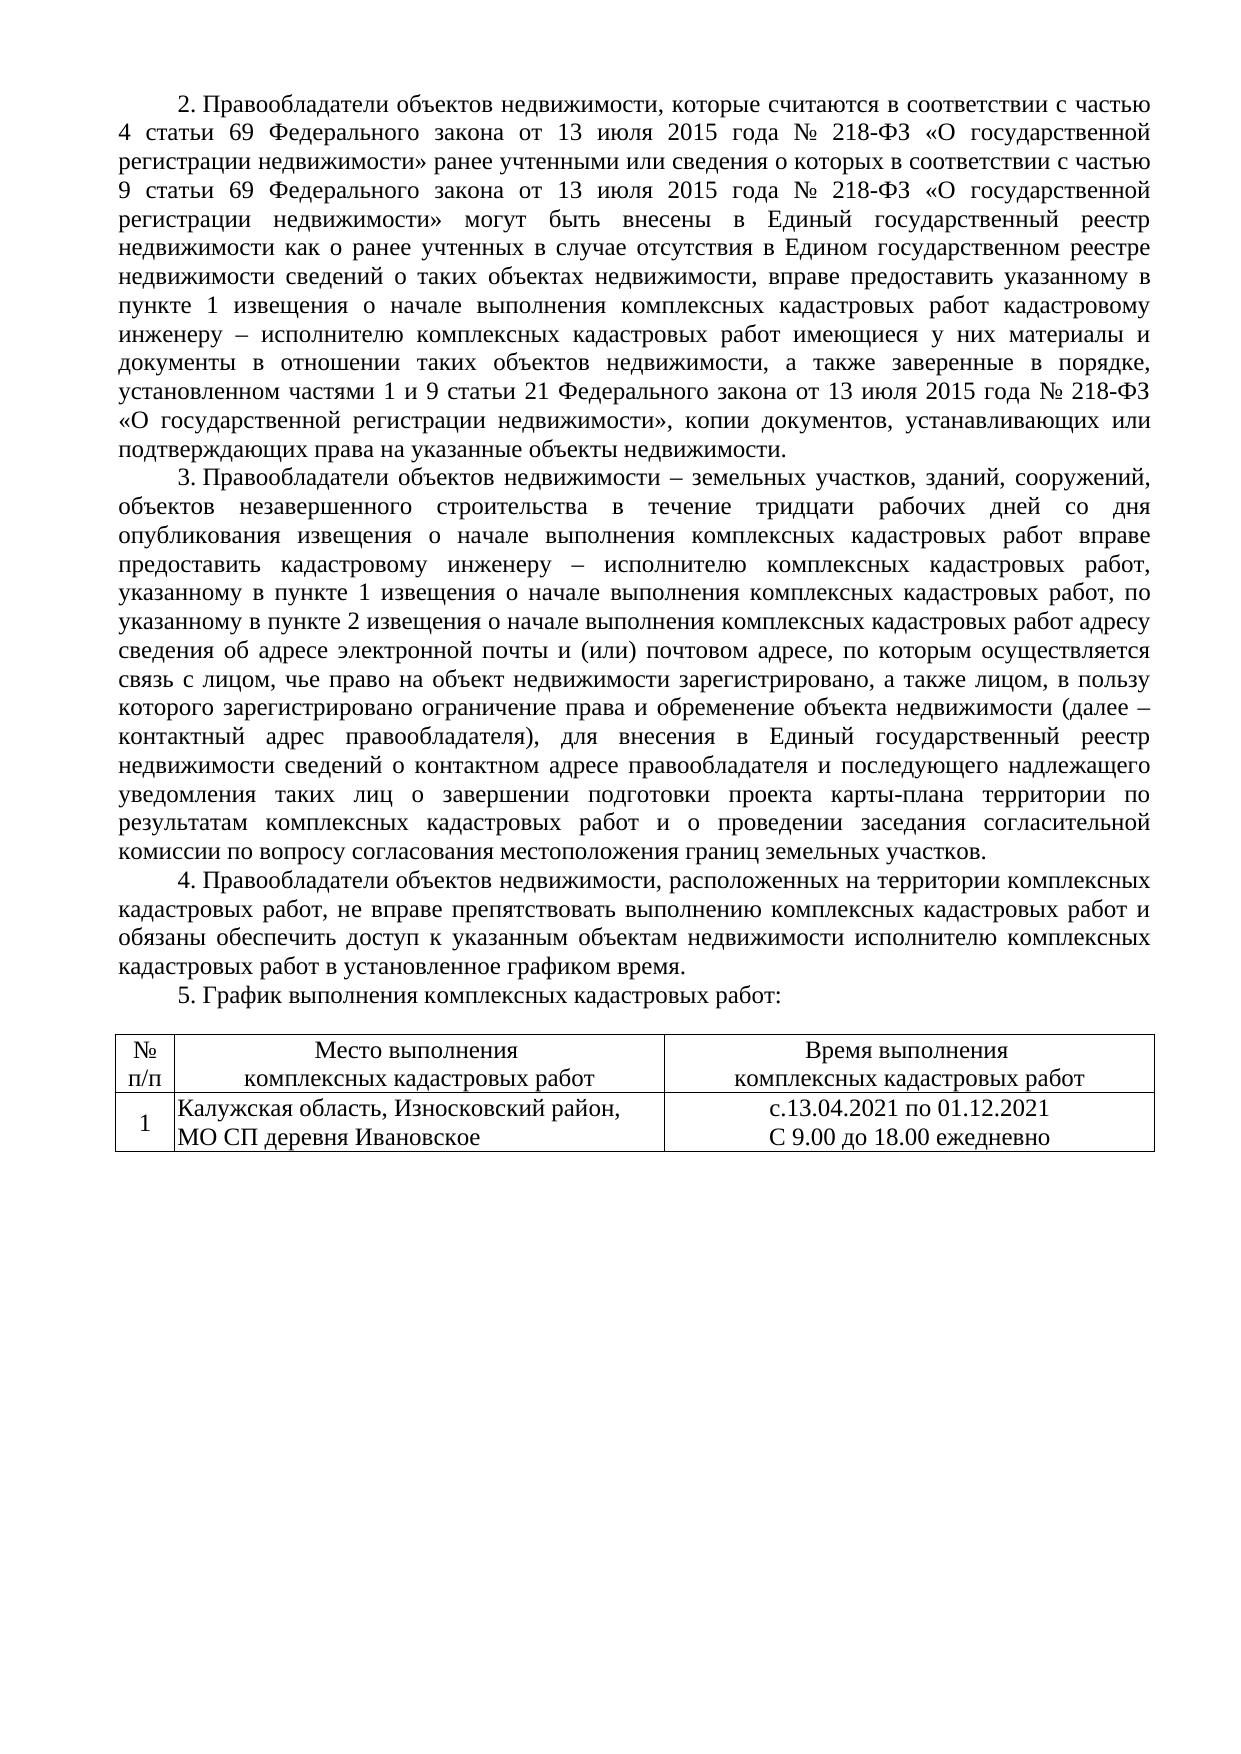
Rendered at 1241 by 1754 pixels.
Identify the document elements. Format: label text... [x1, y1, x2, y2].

text 4. Правообладатели объектов недвижимости, расположенных на территории комплексных кадастровых работ, не вправе препятствовать выполнению комплексных кадастровых работ и обязаны обеспечить доступ к указанным объектам недвижимости исполнителю комплексных кадастровых работ в установленное графиком время. [118, 865, 1152, 980]
table_cell Калужская область, Износковский район, МО СП деревня Ивановское [175, 1093, 664, 1151]
text 5. График выполнения комплексных кадастровых работ: [118, 980, 1152, 1009]
table_header Время выполнения комплексных кадастровых работ [665, 1035, 1154, 1092]
table_header Место выполнения комплексных кадастровых работ [175, 1035, 664, 1092]
table_header № п/п [116, 1035, 174, 1092]
text 2. Правообладатели объектов недвижимости, которые считаются в соответствии с частью 4 статьи 69 Федерального закона от 13 июля 2015 года № 218-ФЗ «О государственной регистрации недвижимости» ранее учтенными или сведения о которых в соответствии с частью 9 статьи 69 Федерального закона от 13 июля 2015 года № 218-ФЗ «О государственной регистрации недвижимости» могут быть внесены в Единый государственный реестр недвижимости как о ранее учтенных в случае отсутствия в Едином государственном реестре недвижимости сведений о таких объектах недвижимости, вправе предоставить указанному в пункте 1 извещения о начале выполнения комплексных кадастровых работ кадастровому инженеру – исполнителю комплексных кадастровых работ имеющиеся у них материалы и документы в отношении таких объектов недвижимости, а также заверенные в порядке, установленном частями 1 и 9 статьи 21 Федерального закона от 13 июля 2015 года № 218-ФЗ «О государственной регистрации недвижимости», копии документов, устанавливающих или подтверждающих права на указанные объекты недвижимости. [118, 89, 1152, 462]
table_cell 1 [116, 1093, 174, 1151]
table_cell с.13.04.2021 по 01.12.2021 С 9.00 до 18.00 ежедневно [665, 1093, 1154, 1151]
text 3. Правообладатели объектов недвижимости – земельных участков, зданий, сооружений, объектов незавершенного строительства в течение тридцати рабочих дней со дня опубликования извещения о начале выполнения комплексных кадастровых работ вправе предоставить кадастровому инженеру – исполнителю комплексных кадастровых работ, указанному в пункте 1 извещения о начале выполнения комплексных кадастровых работ, по указанному в пункте 2 извещения о начале выполнения комплексных кадастровых работ адресу сведения об адресе электронной почты и (или) почтовом адресе, по которым осуществляется связь с лицом, чье право на объект недвижимости зарегистрировано, а также лицом, в пользу которого зарегистрировано ограничение права и обременение объекта недвижимости (далее – контактный адрес правообладателя), для внесения в Единый государственный реестр недвижимости сведений о контактном адресе правообладателя и последующего надлежащего уведомления таких лиц о завершении подготовки проекта карты-плана территории по результатам комплексных кадастровых работ и о проведении заседания согласительной комиссии по вопросу согласования местоположения границ земельных участков. [118, 462, 1152, 865]
